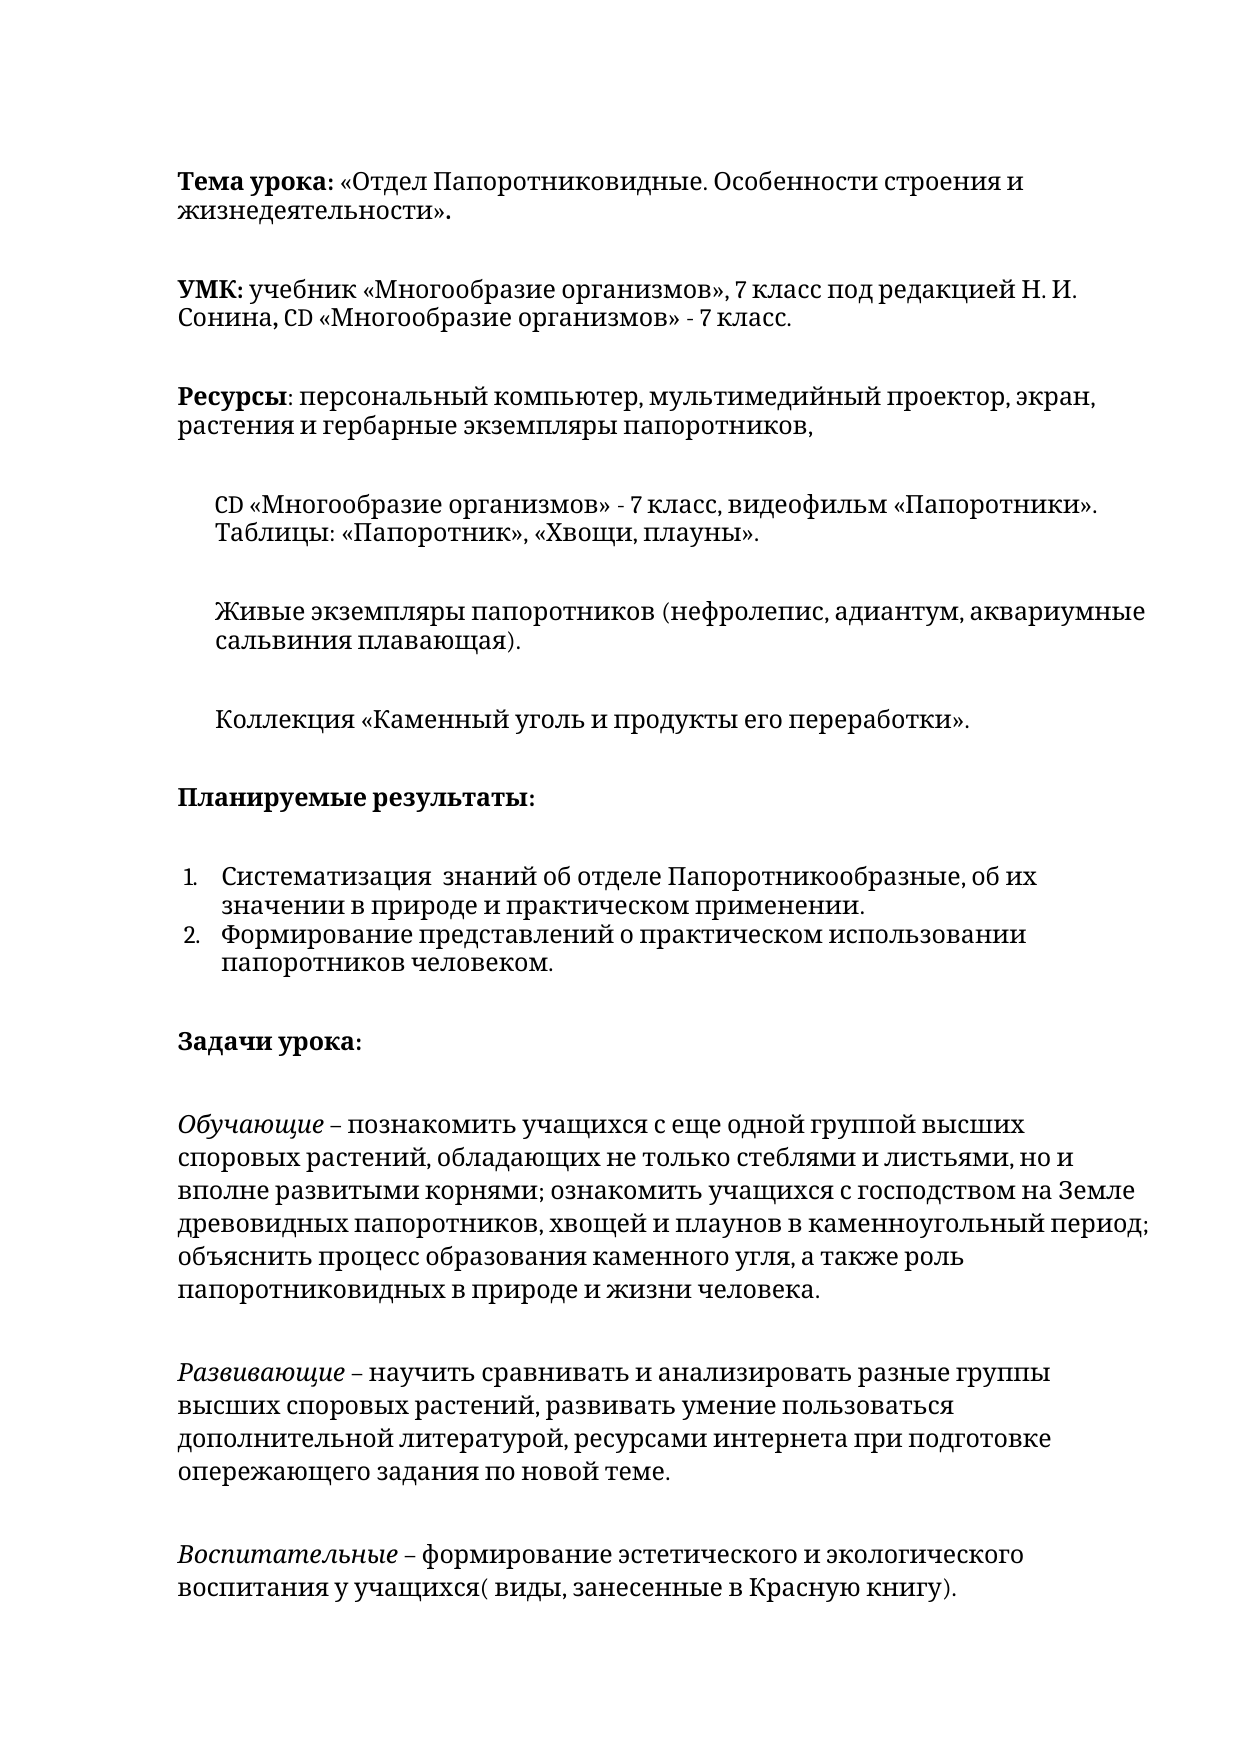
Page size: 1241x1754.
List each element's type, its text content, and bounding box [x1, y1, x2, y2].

text Развивающие – научить сравнивать и анализировать разные группы высших споровых растений, развивать умение пользоваться дополнительной литературой, ресурсами интернета при подготовке опережающего задания по новой теме. [177, 1359, 1152, 1487]
list Формирование представлений о практическом использовании папоротников человеком. [183, 921, 1152, 978]
text Коллекция «Каменный уголь и продукты его переработки». [215, 706, 1152, 734]
text УМК: учебник «Многообразие организмов», 7 класс под редакцией Н. И. Сонина, CD «Многообразие организмов» - 7 класс. [177, 276, 1152, 333]
text Задачи урока: [177, 1028, 1152, 1057]
text Тема урока: «Отдел Папоротниковидные. Особенности строения и жизнедеятельности». [177, 168, 1152, 226]
list Систематизация знаний об отделе Папоротникообразные, об их значении в природе и практическом применении. [183, 863, 1152, 921]
text Обучающие – познакомить учащихся с еще одной группой высших споровых растений, обладающих не только стеблями и листьями, но и вполне развитыми корнями; ознакомить учащихся с господством на Земле древовидных папоротников, хвощей и плаунов в каменноугольный период; объяснить процесс образования каменного угля, а также роль папоротниковидных в природе и жизни человека. [177, 1111, 1152, 1305]
text Ресурсы: персональный компьютер, мультимедийный проектор, экран, растения и гербарные экземпляры папоротников, [177, 383, 1152, 441]
text Планируемые результаты: [177, 784, 1152, 813]
text Воспитательные – формирование эстетического и экологического воспитания у учащихся( виды, занесенные в Красную книгу). [177, 1541, 1152, 1603]
text CD «Многообразие организмов» - 7 класс, видеофильм «Папоротники». Таблицы: «Папоротник», «Хвощи, плауны». [215, 491, 1152, 548]
text Живые экземпляры папоротников (нефролепис, адиантум, аквариумные сальвиния плавающая). [215, 598, 1152, 656]
